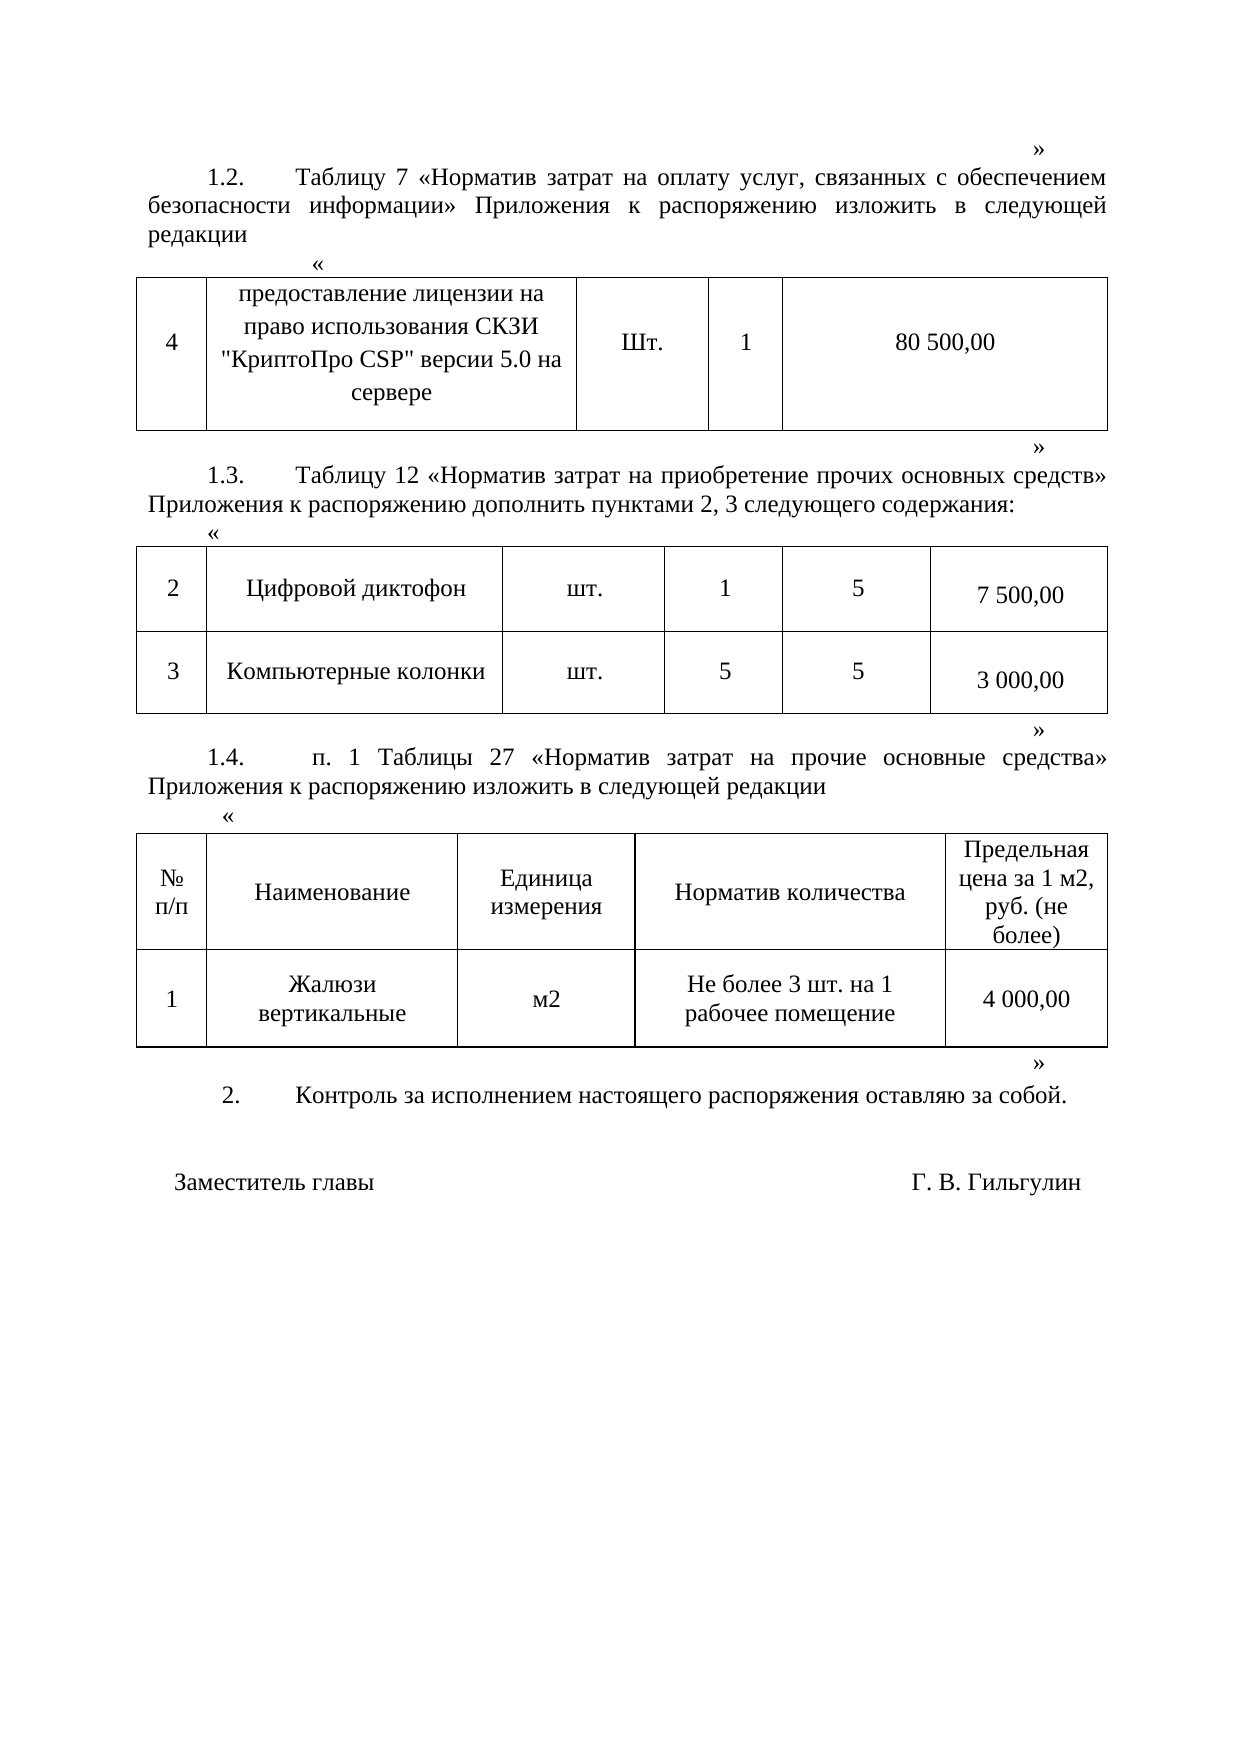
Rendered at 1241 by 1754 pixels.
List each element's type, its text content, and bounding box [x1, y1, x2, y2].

table_cell шт. [503, 632, 664, 713]
table_cell 5 [783, 632, 930, 713]
table_header предоставление лицензии на право использования СКЗИ "КриптоПро CSP" версии 5.0 на сервере [207, 278, 576, 430]
table_cell 5 [665, 632, 782, 713]
table_header Наименование [207, 834, 457, 949]
table_header шт. [503, 547, 664, 631]
list Контроль за исполнением настоящего распоряжения оставляю за собой. [148, 1081, 1107, 1109]
list « [207, 517, 1107, 546]
table_cell 3 000,00 [931, 632, 1107, 713]
list » [311, 431, 1107, 460]
table_header № п/п [137, 834, 206, 949]
table_header 80 500,00 [783, 278, 1107, 430]
table_header 5 [783, 547, 930, 631]
list Таблицу 7 «Норматив затрат на оплату услуг, связанных с обеспечением безопасности информации» Приложения к распоряжению изложить в следующей редакции [148, 162, 1107, 248]
table_cell Жалюзи вертикальные [207, 950, 457, 1046]
text » [959, 1048, 1104, 1076]
text « [148, 800, 1104, 829]
table_header 2 [137, 547, 206, 631]
text Заместитель главы Г. В. Гильгулин [148, 1167, 1107, 1196]
table_cell м2 [458, 950, 634, 1046]
table_header Цифровой диктофон [207, 547, 502, 631]
table_header 4 [137, 278, 206, 430]
table_header 1 [709, 278, 782, 430]
list » [311, 133, 1107, 162]
table_cell 4 000,00 [946, 950, 1107, 1046]
table_header 1 [665, 547, 782, 631]
table_header Шт. [577, 278, 708, 430]
table_cell 3 [137, 632, 206, 713]
list « [311, 248, 1107, 277]
table_cell 1 [137, 950, 206, 1046]
table_header Единица измерения [458, 834, 634, 949]
list п. 1 Таблицы 27 «Норматив затрат на прочие основные средства» Приложения к распоряжению изложить в следующей редакции [148, 742, 1107, 800]
table_cell Компьютерные колонки [207, 632, 502, 713]
text » [148, 714, 1107, 742]
table_header 7 500,00 [931, 547, 1107, 631]
table_header Предельная цена за 1 м2, руб. (не более) [946, 834, 1107, 949]
table_cell Не более 3 шт. на 1 рабочее помещение [636, 950, 945, 1046]
table_header Норматив количества [636, 834, 945, 949]
list Таблицу 12 «Норматив затрат на приобретение прочих основных средств» Приложения к распоряжению дополнить пунктами 2, 3 следующего содержания: [148, 460, 1107, 517]
